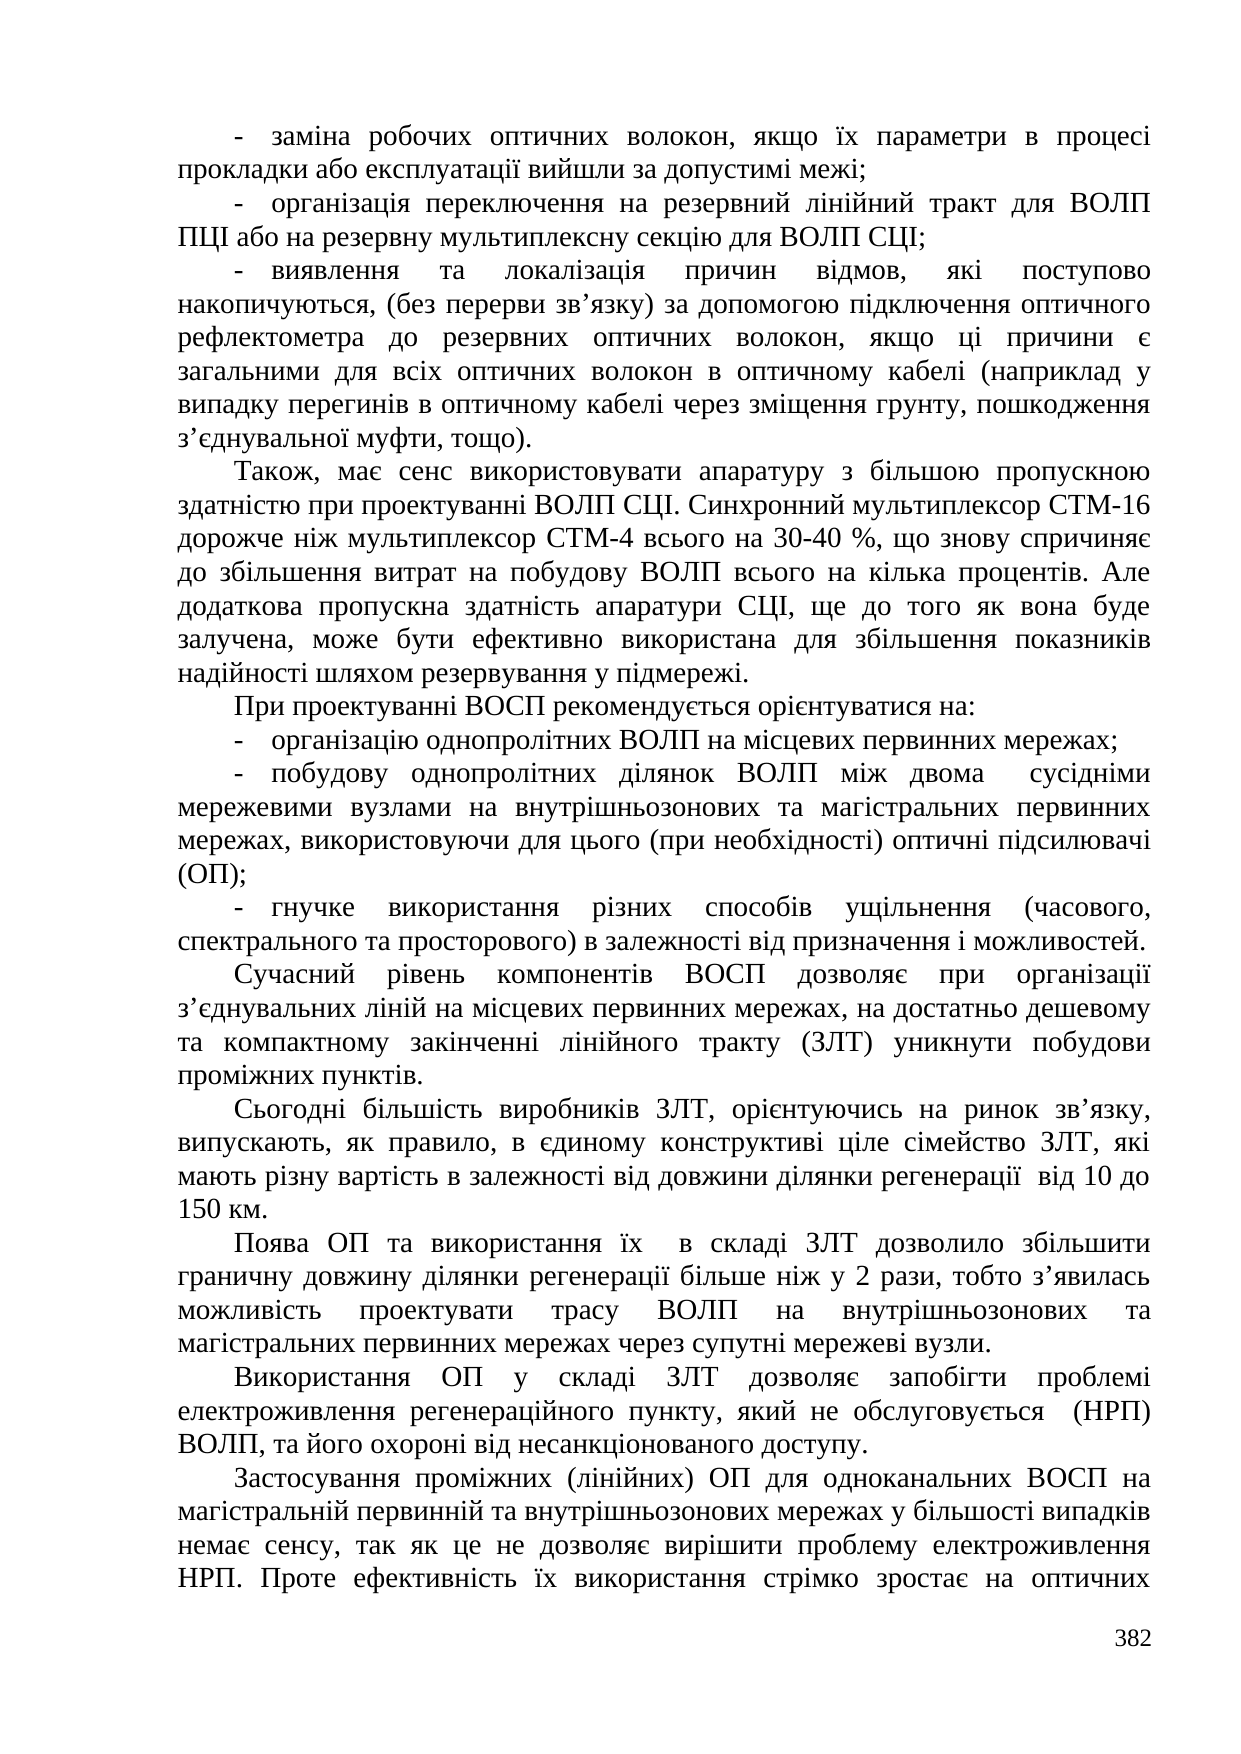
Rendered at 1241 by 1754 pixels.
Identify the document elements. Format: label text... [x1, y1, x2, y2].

list організацію однопролітних ВОЛП на місцевих первинних мережах; [233, 722, 1152, 755]
list гнучке використання різних способів ущільнення (часового, спектрального та просторового) в залежності від призначення і можливостей. [177, 889, 1152, 957]
text При проектуванні ВОСП рекомендується орієнтуватися на: [177, 688, 1152, 722]
text Використання ОП у складі ЗЛТ дозволяє запобігти проблемі електроживлення регенераційного пункту, який не обслуговується (НРП) ВОЛП, та його охороні від несанкціонованого доступу. [177, 1359, 1152, 1460]
text Сьогодні більшість виробників ЗЛТ, орієнтуючись на ринок зв’язку, випускають, як правило, в єдиному конструктиві ціле сімейство ЗЛТ, які мають різну вартість в залежності від довжини ділянки регенерації від 10 до . [177, 1091, 1152, 1225]
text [177, 1460, 1152, 1594]
list заміна робочих оптичних волокон, якщо їх параметри в процесі прокладки або експлуатації вийшли за допустимі межі; [177, 118, 1152, 185]
list виявлення та локалізація причин відмов, які поступово накопичуються, (без перерви зв’язку) за допомогою підключення оптичного рефлектометра до резервних оптичних волокон, якщо ці причини є загальними для всіх оптичних волокон в оптичному кабелі (наприклад у випадку перегинів в оптичному кабелі через зміщення грунту, пошкодження з’єднувальної муфти, тощо). [177, 252, 1152, 453]
list побудову однопролітних ділянок ВОЛП між двома сусідніми мережевими вузлами на внутрішньозонових та магістральних первинних мережах, використовуючи для цього (при необхідності) оптичні підсилювачі (ОП); [177, 755, 1152, 889]
list організація переключення на резервний лінійний тракт для ВОЛП ПЦІ або на резервну мультиплексну секцію для ВОЛП СЦІ; [177, 185, 1152, 252]
text Також, має сенс використовувати апаратуру з більшою пропускною здатністю при проектуванні ВОЛП СЦІ. Синхронний мультиплексор СТМ-16 дорожче ніж мультиплексор СТМ-4 всього на 30-40 %, що знову спричиняє до збільшення витрат на побудову ВОЛП всього на кілька процентів. Але додаткова пропускна здатність апаратури СЦІ, ще до того як вона буде залучена, може бути ефективно використана для збільшення показників надійності шляхом резервування у підмережі. [177, 453, 1152, 688]
text Поява ОП та використання їх в складі ЗЛТ дозволило збільшити граничну довжину ділянки регенерації більше ніж у 2 рази, тобто з’явилась можливість проектувати трасу ВОЛП на внутрішньозонових та магістральних первинних мережах через супутні мережеві вузли. [177, 1225, 1152, 1359]
text Сучасний рівень компонентів ВОСП дозволяє при організації з’єднувальних ліній на місцевих первинних мережах, на достатньо дешевому та компактному закінченні лінійного тракту (ЗЛТ) уникнути побудови проміжних пунктів. [177, 957, 1152, 1091]
